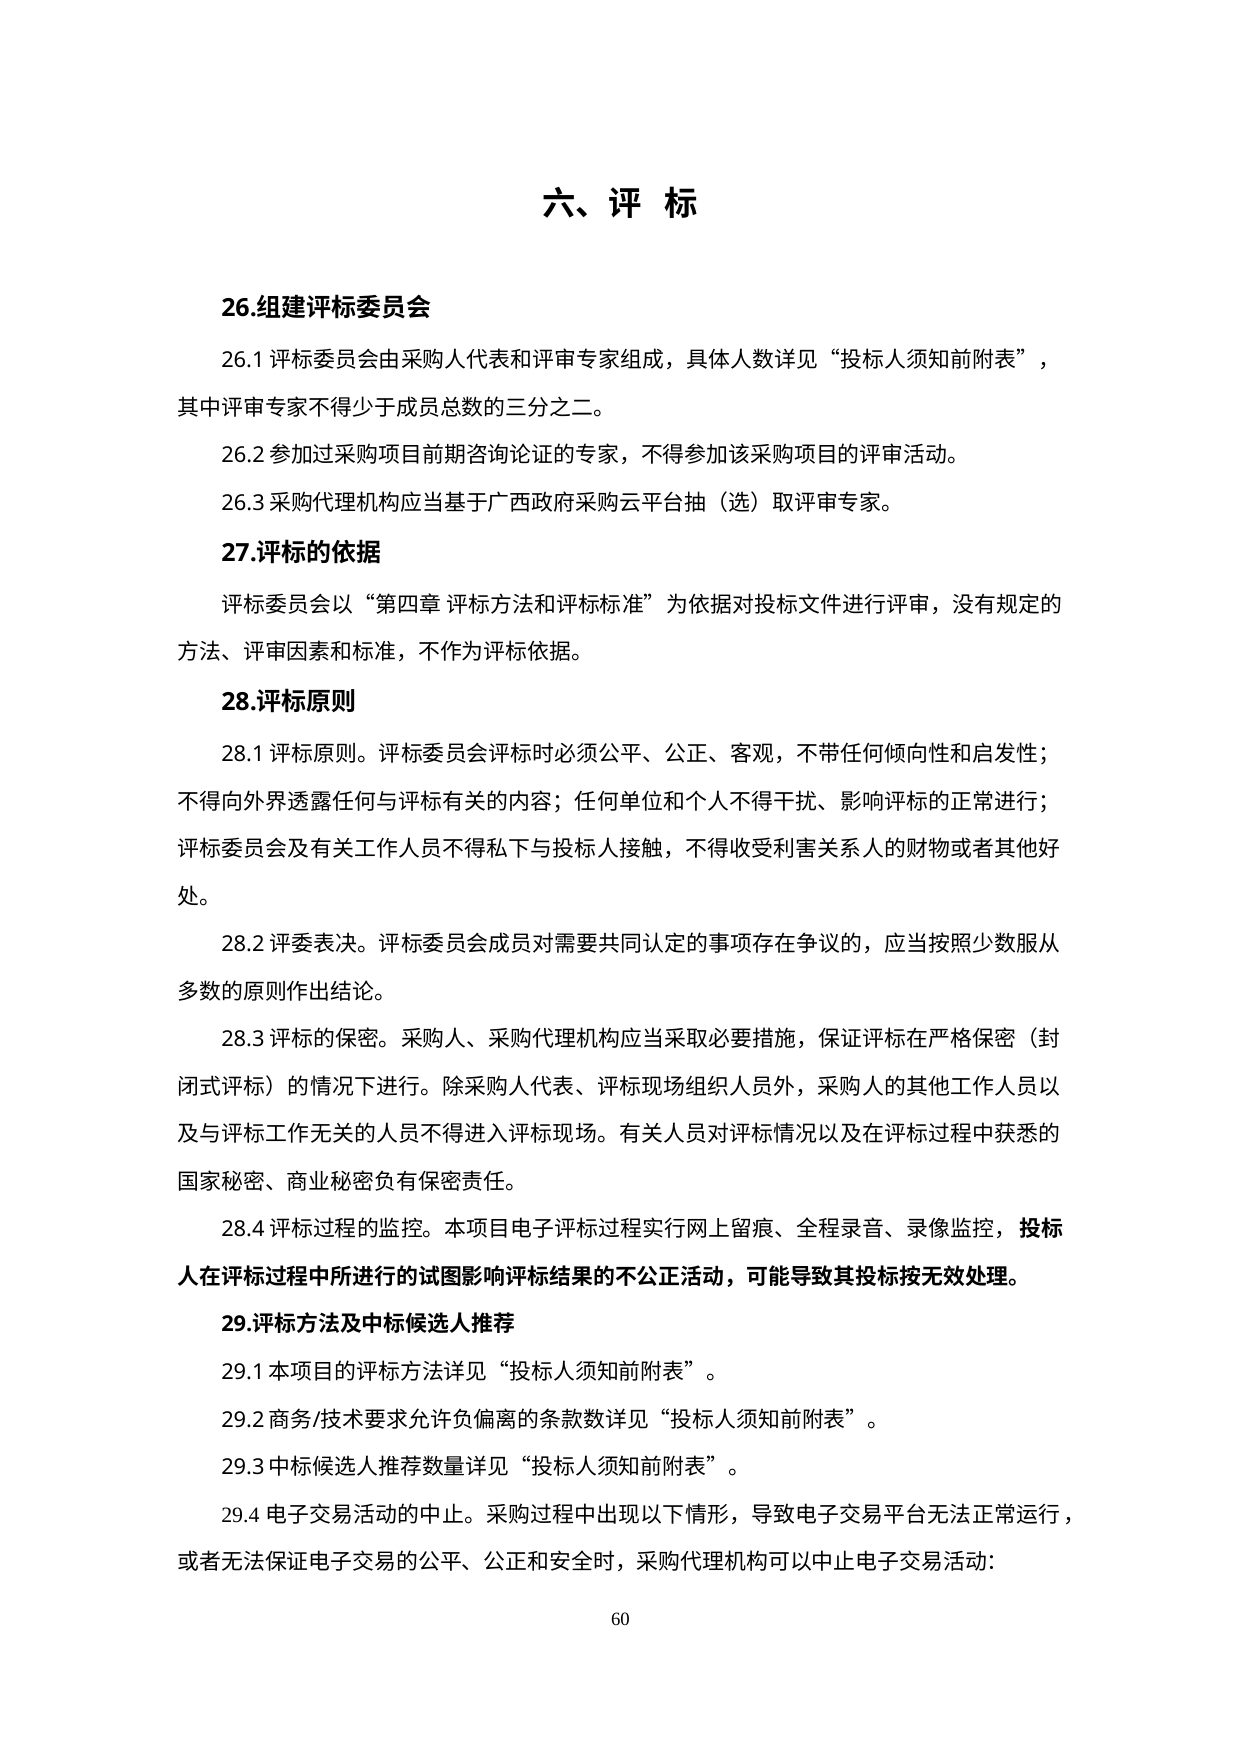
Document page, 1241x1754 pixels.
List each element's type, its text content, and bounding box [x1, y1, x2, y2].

text 28.4评标过程的监控。本项目电子评标过程实行网上留痕、全程录音、录像监控，投标人在评标过程中所进行的试图影响评标结果的不公正活动，可能导致其投标按无效处理。 [177, 1211, 1063, 1291]
text 28.3评标的保密。采购人、采购代理机构应当采取必要措施，保证评标在严格保密（封闭式评标）的情况下进行。除采购人代表、评标现场组织人员外，采购人的其他工作人员以及与评标工作无关的人员不得进入评标现场。有关人员对评标情况以及在评标过程中获悉的国家秘密、商业秘密负有保密责任。 [177, 1021, 1063, 1196]
subtitle 六、评 标 [177, 177, 1063, 225]
text 29.1本项目的评标方法详见“投标人须知前附表”。 [177, 1354, 1063, 1386]
text 28.1评标原则。评标委员会评标时必须公平、公正、客观，不带任何倾向性和启发性；不得向外界透露任何与评标有关的内容；任何单位和个人不得干扰、影响评标的正常进行；评标委员会及有关工作人员不得私下与投标人接触，不得收受利害关系人的财物或者其他好处。 [177, 736, 1063, 910]
text 29.4 电子交易活动的中止。采购过程中出现以下情形，导致电子交易平台无法正常运行，或者无法保证电子交易的公平、公正和安全时，采购代理机构可以中止电子交易活动： [177, 1497, 1063, 1576]
text 29.3中标候选人推荐数量详见“投标人须知前附表”。 [177, 1449, 1063, 1481]
text 29.2商务/技术要求允许负偏离的条款数详见“投标人须知前附表”。 [177, 1402, 1063, 1433]
subtitle 29.评标方法及中标候选人推荐 [221, 1306, 1063, 1338]
text 评标委员会以“第四章 评标方法和评标标准”为依据对投标文件进行评审，没有规定的方法、评审因素和标准，不作为评标依据。 [177, 587, 1063, 666]
subtitle 28.评标原则 [221, 682, 1063, 718]
text 26.3采购代理机构应当基于广西政府采购云平台抽（选）取评审专家。 [177, 485, 1063, 516]
subtitle 26.组建评标委员会 [221, 288, 1063, 324]
text 26.1评标委员会由采购人代表和评审专家组成，具体人数详见“投标人须知前附表”，其中评审专家不得少于成员总数的三分之二。 [177, 342, 1063, 421]
subtitle 27.评标的依据 [221, 532, 1063, 568]
text 28.2评委表决。评标委员会成员对需要共同认定的事项存在争议的，应当按照少数服从多数的原则作出结论。 [177, 926, 1063, 1005]
text 26.2参加过采购项目前期咨询论证的专家，不得参加该采购项目的评审活动。 [177, 437, 1063, 469]
